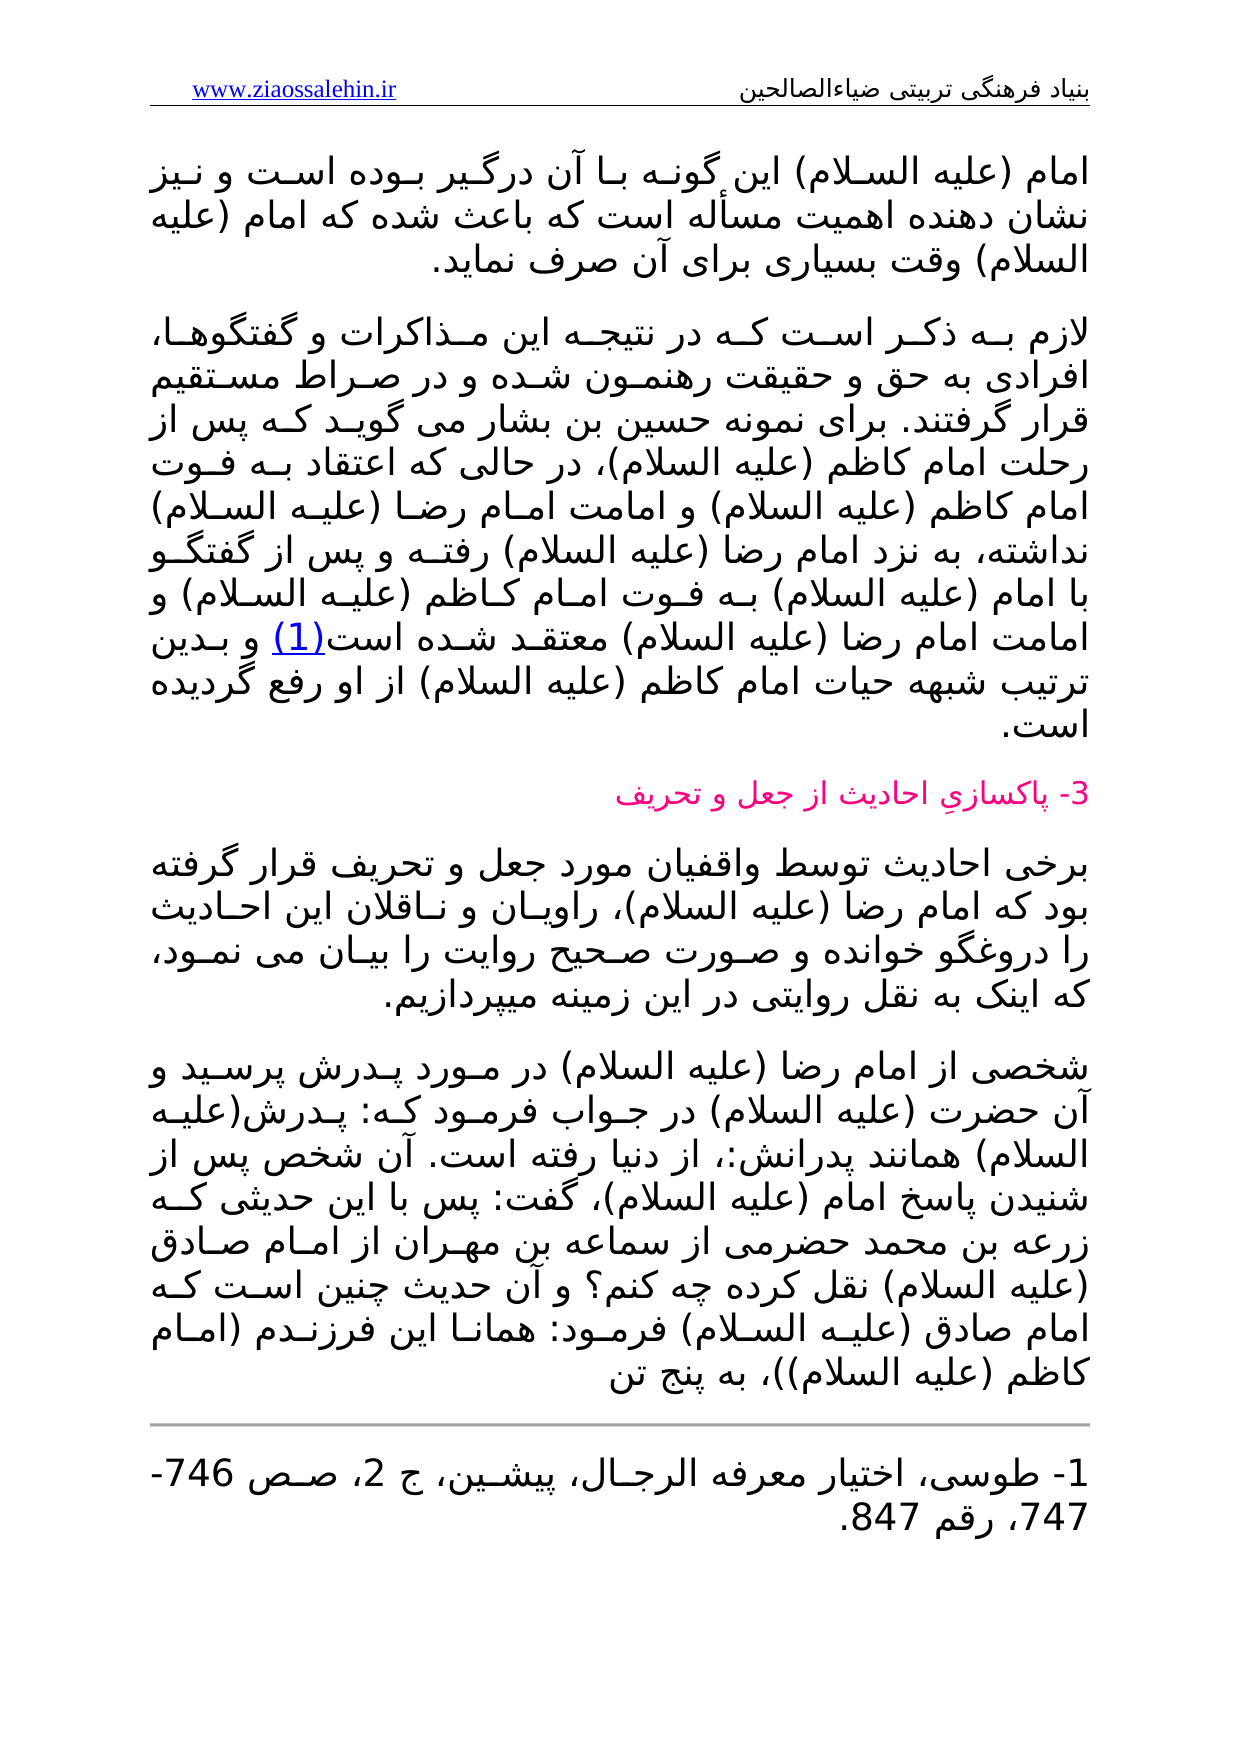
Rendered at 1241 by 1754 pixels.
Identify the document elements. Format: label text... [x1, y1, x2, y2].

subtitle 3- پاکسازیِ احادیث از جعل و تحریف [150, 776, 1090, 812]
text شخصی از امام رضا (علیه السلام) در مورد پدرش پرسید و آن حضرت (علیه السلام) در جواب فرمود که: پدرش(علیه السلام) همانند پدرانش:، از دنیا رفته است. آن شخص پس از شنیدن پاسخ امام (علیه السلام)، گفت: پس با این حدیثی که زرعه بن محمد حضرمی از سماعه بن مهران از امام صادق (علیه السلام) نقل کرده چه کنم؟ و آن حدیث چنین است که امام صادق (علیه السلام) فرمود: همانا این فرزندم (امام کاظم (علیه السلام))، به پنج تن [150, 1045, 1090, 1394]
text 1- طوسی، اختیار معرفه الرجال، پیشین، ج 2، صص 746-747، رقم 847. [150, 1452, 1090, 1539]
text برخی احادیث توسط واقفیان مورد جعل و تحریف قرار گرفته بود که امام رضا (علیه السلام)، راویان و ناقلان این احادیث را دروغگو خوانده و صورت صحیح روایت را بیان می نمود، که اینک به نقل روایتی در این زمینه میپردازیم. [150, 841, 1090, 1016]
text امام (علیه السلام) این گونه با آن درگیر بوده است و نیز نشان دهنده اهمیت مسأله است که باعث شده که امام (علیه السلام) وقت بسیاری برای آن صرف نماید. [150, 150, 1090, 281]
text لازم به ذکر است که در نتیجه این مذاکرات و گفتگوها، افرادی به حق و حقیقت رهنمون شده و در صراط مستقیم قرار گرفتند. برای نمونه حسین بن بشار می گوید که پس از رحلت امام کاظم (علیه السلام)، در حالی که اعتقاد به فوت امام کاظم (علیه السلام) و امامت امام رضا (علیه السلام) نداشته، به نزد امام رضا (علیه السلام) رفته و پس از گفتگو با امام (علیه السلام) به فوت امام کاظم (علیه السلام) و امامت امام رضا (علیه السلام) معتقد شده است(1) و بدین ترتیب شبهه حیات امام کاظم (علیه السلام) از او رفع گردیده است. [150, 310, 1090, 747]
